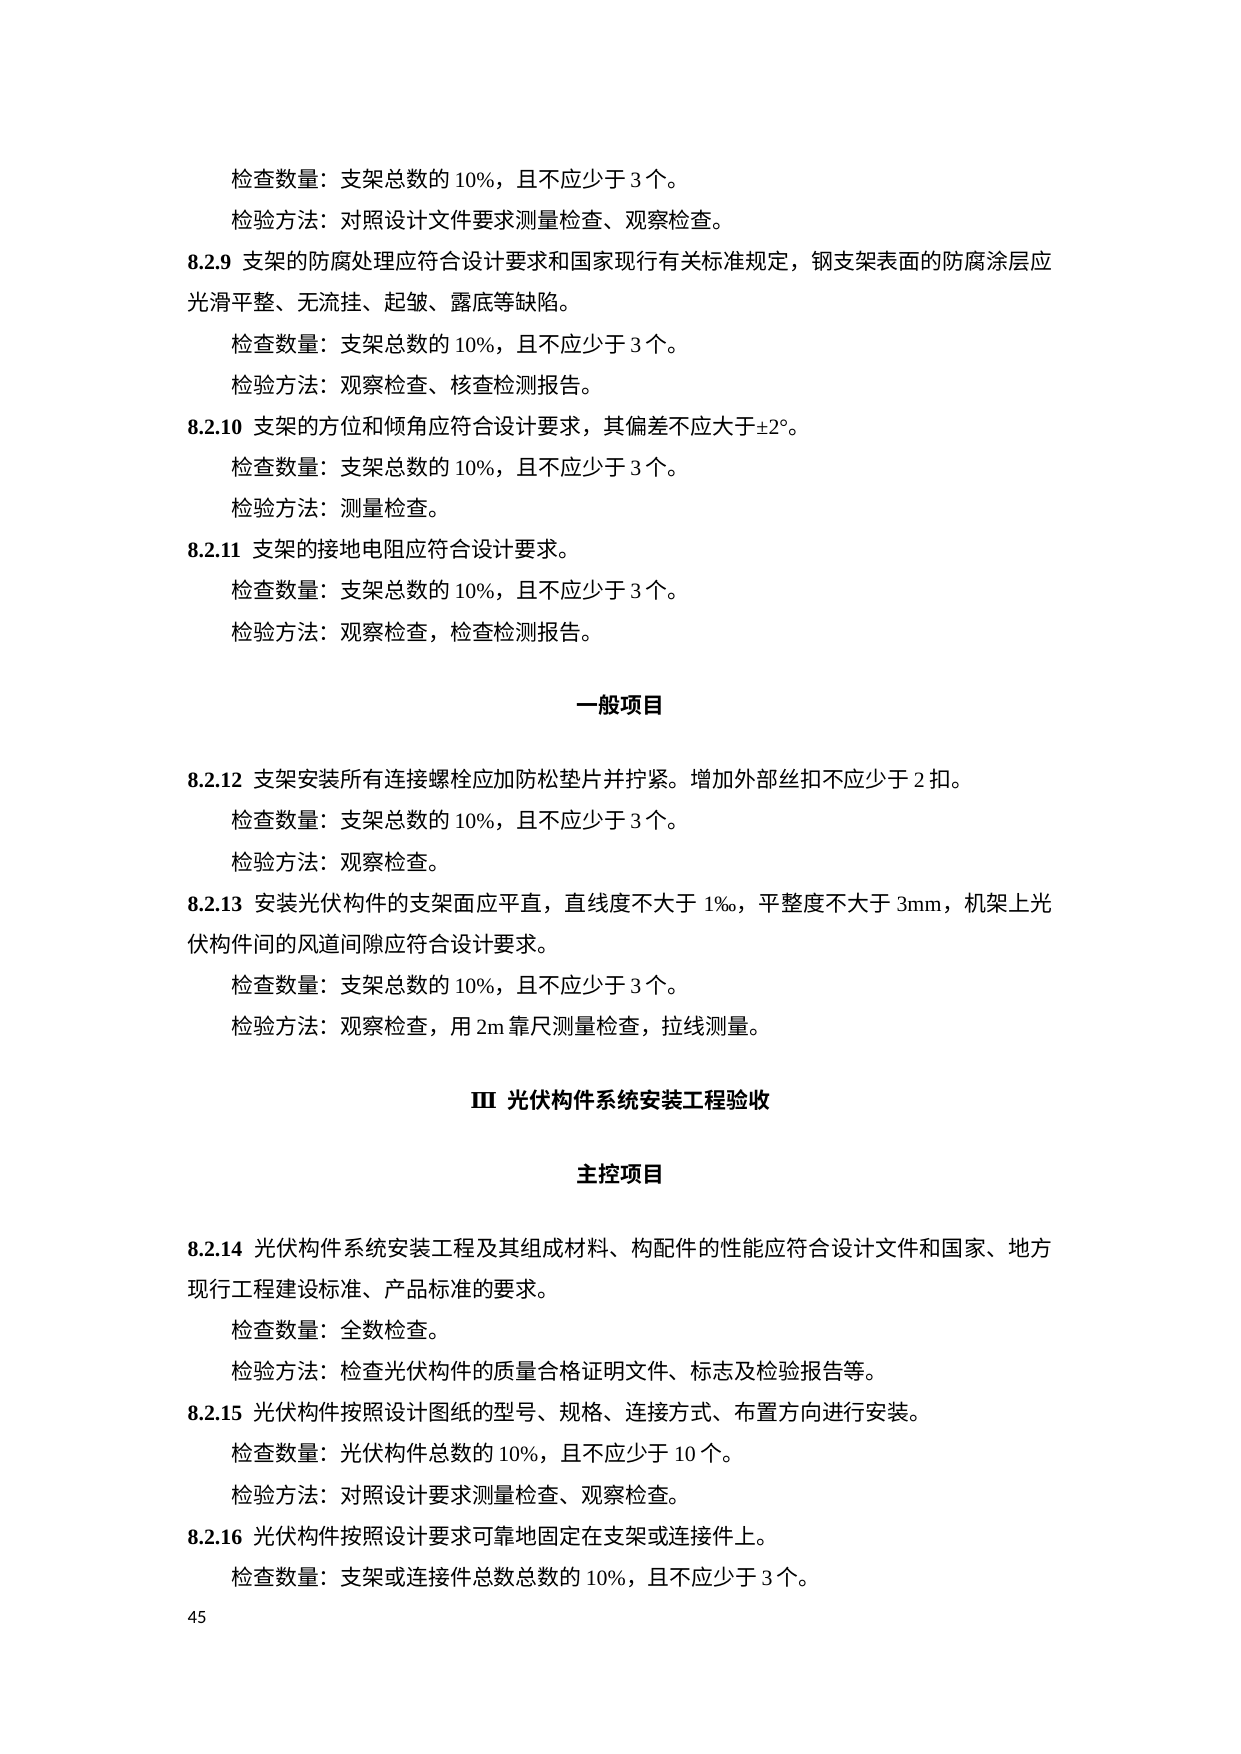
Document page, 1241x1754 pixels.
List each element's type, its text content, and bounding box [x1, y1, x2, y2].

text 检查数量：光伏构件总数的10%，且不应少于10个。 [187, 1436, 1053, 1468]
text 检查数量：支架总数的10%，且不应少于3个。 [187, 968, 1053, 1000]
text 检查数量：支架或连接件总数总数的10%，且不应少于3个。 [187, 1560, 1053, 1592]
text 检查数量：支架总数的10%，且不应少于3个。 [187, 803, 1053, 835]
text 检验方法：对照设计要求测量检查、观察检查。 [187, 1478, 1053, 1509]
text Ⅲ 光伏构件系统安装工程验收 [187, 1083, 1053, 1115]
text 8.2.9 支架的防腐处理应符合设计要求和国家现行有关标准规定，钢支架表面的防腐涂层应光滑平整、无流挂、起皱、露底等缺陷。 [187, 244, 1053, 317]
text 主控项目 [187, 1157, 1053, 1188]
text 8.2.14 光伏构件系统安装工程及其组成材料、构配件的性能应符合设计文件和国家、地方现行工程建设标准、产品标准的要求。 [187, 1231, 1053, 1303]
text 一般项目 [187, 688, 1053, 720]
text 8.2.13 安装光伏构件的支架面应平直，直线度不大于1‰，平整度不大于3mm，机架上光伏构件间的风道间隙应符合设计要求。 [187, 886, 1053, 958]
text 检验方法：观察检查。 [187, 844, 1053, 876]
text 检验方法：检查光伏构件的质量合格证明文件、标志及检验报告等。 [187, 1354, 1053, 1386]
text 检验方法：观察检查、核查检测报告。 [187, 368, 1053, 399]
text 检查数量：支架总数的10%，且不应少于3个。 [187, 573, 1053, 605]
text 8.2.16 光伏构件按照设计要求可靠地固定在支架或连接件上。 [187, 1519, 1053, 1550]
text 检验方法：测量检查。 [187, 491, 1053, 523]
text 检查数量：全数检查。 [187, 1313, 1053, 1345]
text 检查数量：支架总数的10%，且不应少于3个。 [187, 450, 1053, 482]
text 8.2.15 光伏构件按照设计图纸的型号、规格、连接方式、布置方向进行安装。 [187, 1395, 1053, 1427]
text 8.2.11 支架的接地电阻应符合设计要求。 [187, 532, 1053, 564]
text 8.2.12 支架安装所有连接螺栓应加防松垫片并拧紧。增加外部丝扣不应少于2扣。 [187, 762, 1053, 794]
text 检查数量：支架总数的10%，且不应少于3个。 [187, 327, 1053, 358]
text 8.2.10 支架的方位和倾角应符合设计要求，其偏差不应大于±2°。 [187, 409, 1053, 441]
text 检验方法：观察检查，检查检测报告。 [187, 614, 1053, 646]
text 检验方法：观察检查，用2m靠尺测量检查，拉线测量。 [187, 1009, 1053, 1041]
text 检验方法：对照设计文件要求测量检查、观察检查。 [187, 203, 1053, 235]
text 检查数量：支架总数的10%，且不应少于3个。 [187, 162, 1053, 194]
